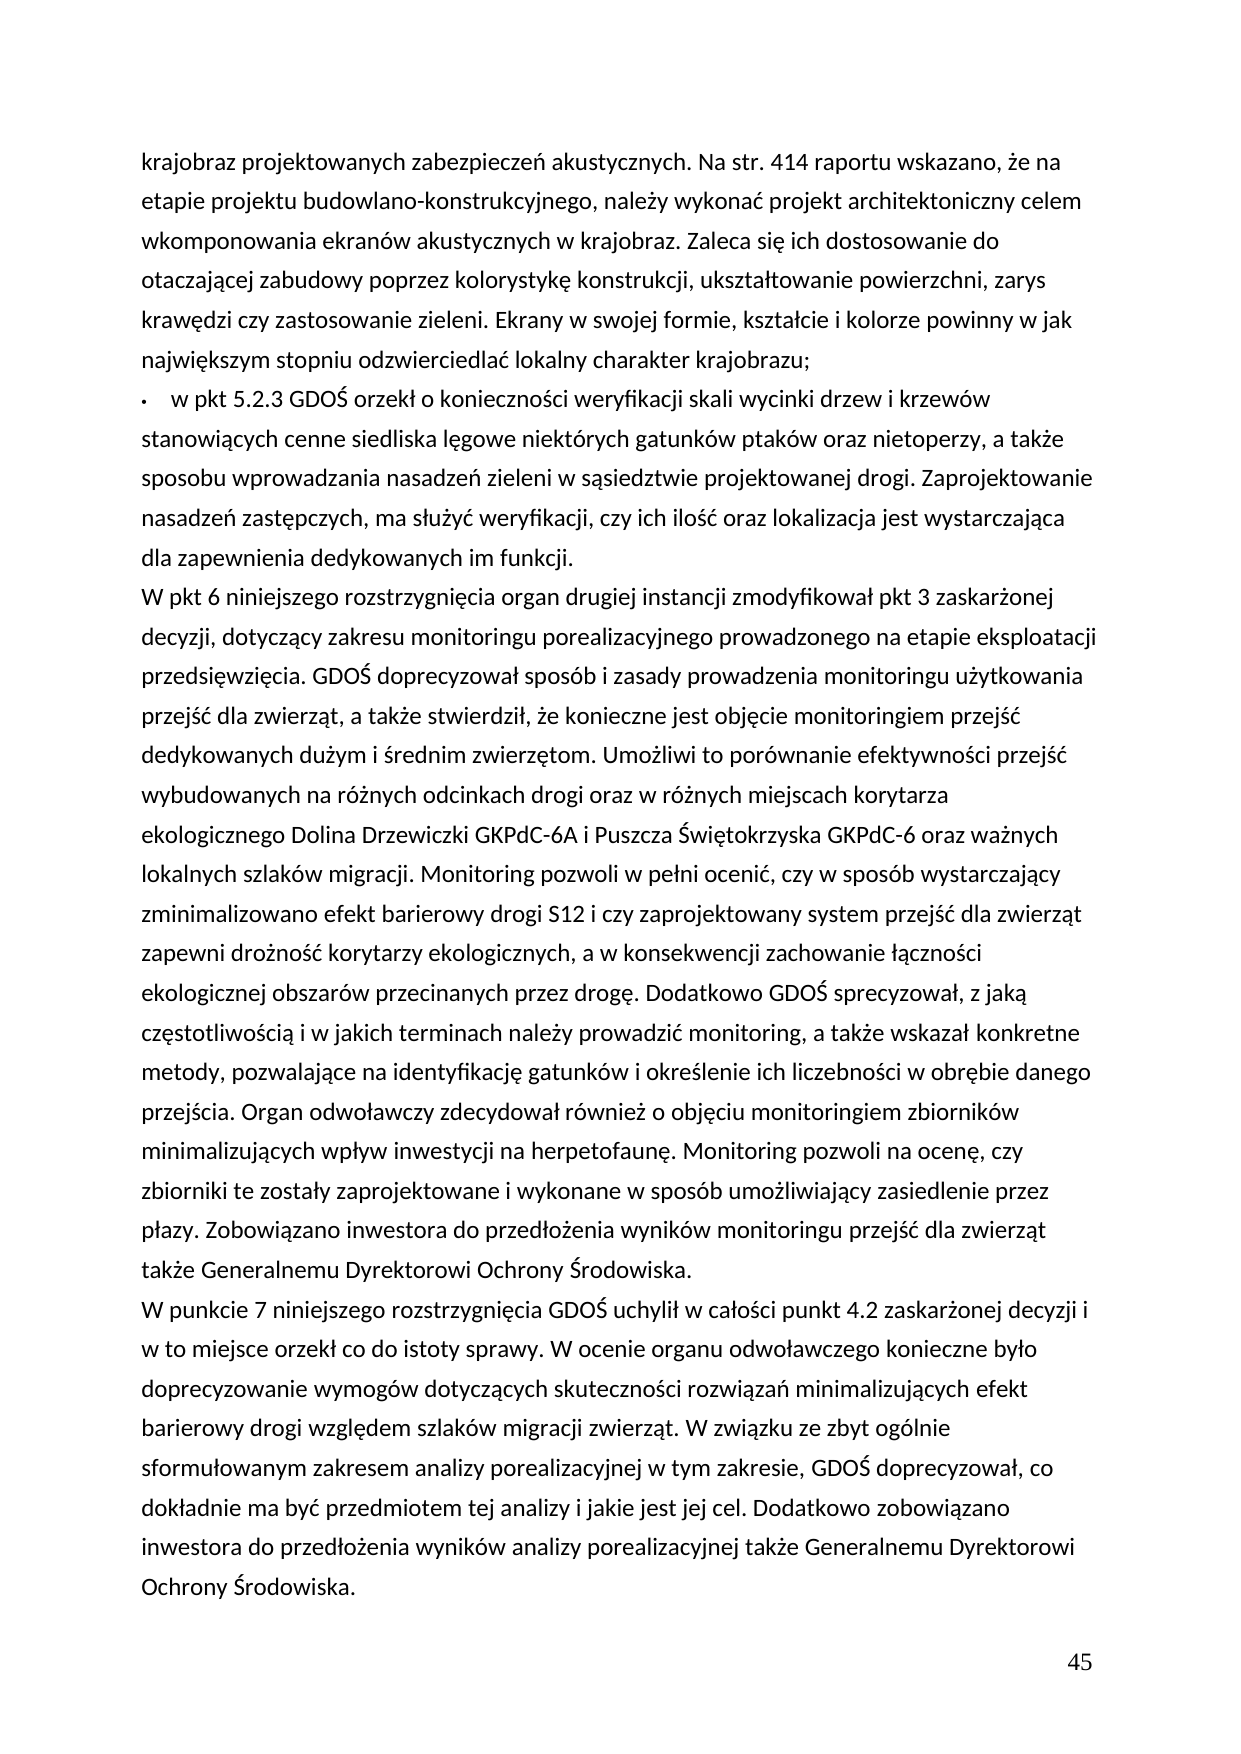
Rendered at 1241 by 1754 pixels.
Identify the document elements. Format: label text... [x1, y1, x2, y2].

text W pkt 6 niniejszego rozstrzygnięcia organ drugiej instancji zmodyfikował pkt 3 zaskarżonej decyzji, dotyczący zakresu monitoringu porealizacyjnego prowadzonego na etapie eksploatacji przedsięwzięcia. GDOŚ doprecyzował sposób i zasady prowadzenia monitoringu użytkowania przejść dla zwierząt, a także stwierdził, że konieczne jest objęcie monitoringiem przejść dedykowanych dużym i średnim zwierzętom. Umożliwi to porównanie efektywności przejść wybudowanych na różnych odcinkach drogi oraz w różnych miejscach korytarza ekologicznego Dolina Drzewiczki GKPdC-6A i Puszcza Świętokrzyska GKPdC-6 oraz ważnych lokalnych szlaków migracji. Monitoring pozwoli w pełni ocenić, czy w sposób wystarczający zminimalizowano efekt barierowy drogi S12 i czy zaprojektowany system przejść dla zwierząt zapewni drożność korytarzy ekologicznych, a w konsekwencji zachowanie łączności ekologicznej obszarów przecinanych przez drogę. Dodatkowo GDOŚ sprecyzował, z jaką częstotliwością i w jakich terminach należy prowadzić monitoring, a także wskazał konkretne metody, pozwalające na identyfikację gatunków i określenie ich liczebności w obrębie danego przejścia. Organ odwoławczy zdecydował również o objęciu monitoringiem zbiorników minimalizujących wpływ inwestycji na herpetofaunę. Monitoring pozwoli na ocenę, czy zbiorniki te zostały zaprojektowane i wykonane w sposób umożliwiający zasiedlenie przez płazy. Zobowiązano inwestora do przedłożenia wyników monitoringu przejść dla zwierząt także Generalnemu Dyrektorowi Ochrony Środowiska. [141, 581, 1099, 1285]
text W punkcie 7 niniejszego rozstrzygnięcia GDOŚ uchylił w całości punkt 4.2 zaskarżonej decyzji i w to miejsce orzekł co do istoty sprawy. W ocenie organu odwoławczego konieczne było doprecyzowanie wymogów dotyczących skuteczności rozwiązań minimalizujących efekt barierowy drogi względem szlaków migracji zwierząt. W związku ze zbyt ogólnie sformułowanym zakresem analizy porealizacyjnej w tym zakresie, GDOŚ doprecyzował, co dokładnie ma być przedmiotem tej analizy i jakie jest jej cel. Dodatkowo zobowiązano inwestora do przedłożenia wyników analizy porealizacyjnej także Generalnemu Dyrektorowi Ochrony Środowiska. [141, 1294, 1099, 1601]
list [141, 146, 1099, 374]
list w pkt 5.2.3 GDOŚ orzekł o konieczności weryfikacji skali wycinki drzew i krzewów stanowiących cenne siedliska lęgowe niektórych gatunków ptaków oraz nietoperzy, a także sposobu wprowadzania nasadzeń zieleni w sąsiedztwie projektowanej drogi. Zaprojektowanie nasadzeń zastępczych, ma służyć weryfikacji, czy ich ilość oraz lokalizacja jest wystarczająca dla zapewnienia dedykowanych im funkcji. [141, 383, 1099, 572]
